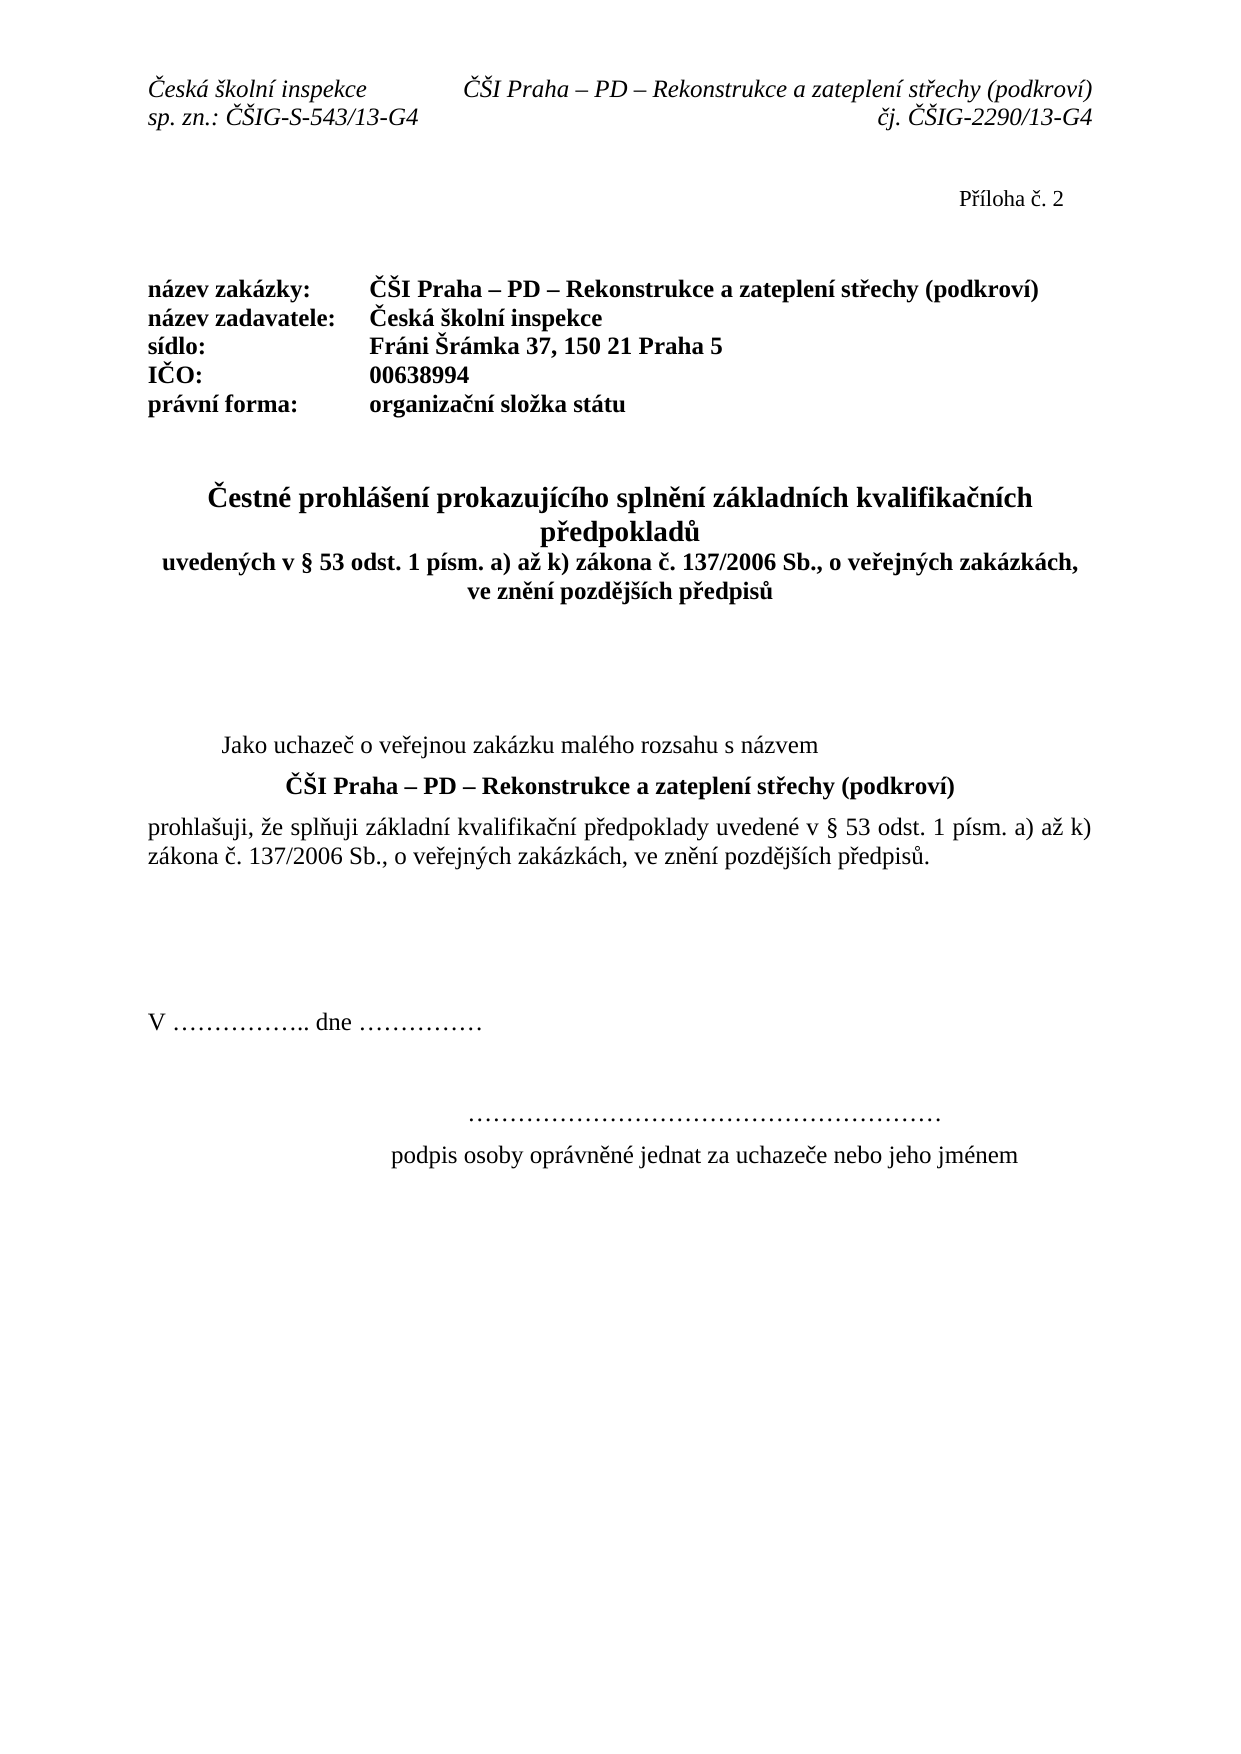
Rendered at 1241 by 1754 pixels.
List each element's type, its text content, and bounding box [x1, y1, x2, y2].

text V …………….. dne …………… [148, 1007, 1093, 1036]
text prohlašuji, že splňuji základní kvalifikační předpoklady uvedené v § 53 odst. 1 písm. a) až k) zákona č. 137/2006 Sb., o veřejných zakázkách, ve znění pozdějších předpisů. [148, 812, 1093, 870]
text název zadavatele: Česká školní inspekce [148, 303, 1093, 331]
subtitle Čestné prohlášení prokazujícího splnění základních kvalifikačních předpokladů uvedených v § 53 odst. 1 písm. a) až k) zákona č. 137/2006 Sb., o veřejných zakázkách, ve znění pozdějších předpisů [148, 480, 1093, 605]
text sídlo: Fráni Šrámka 37, 150 21 Praha 5 [148, 331, 1093, 360]
text právní forma: organizační složka státu [148, 389, 1093, 418]
text Příloha č. 2 [885, 185, 1093, 211]
text ………………………………………………… [316, 1098, 1093, 1127]
text ČŠI Praha – PD – Rekonstrukce a zateplení střechy (podkroví) [148, 771, 1093, 800]
text IČO: 00638994 [148, 360, 1093, 389]
text název zakázky: ČŠI Praha – PD – Rekonstrukce a zateplení střechy (podkroví) [148, 274, 1093, 303]
text Jako uchazeč o veřejnou zakázku malého rozsahu s názvem [148, 730, 1093, 758]
text podpis osoby oprávněné jednat za uchazeče nebo jeho jménem [316, 1140, 1093, 1168]
